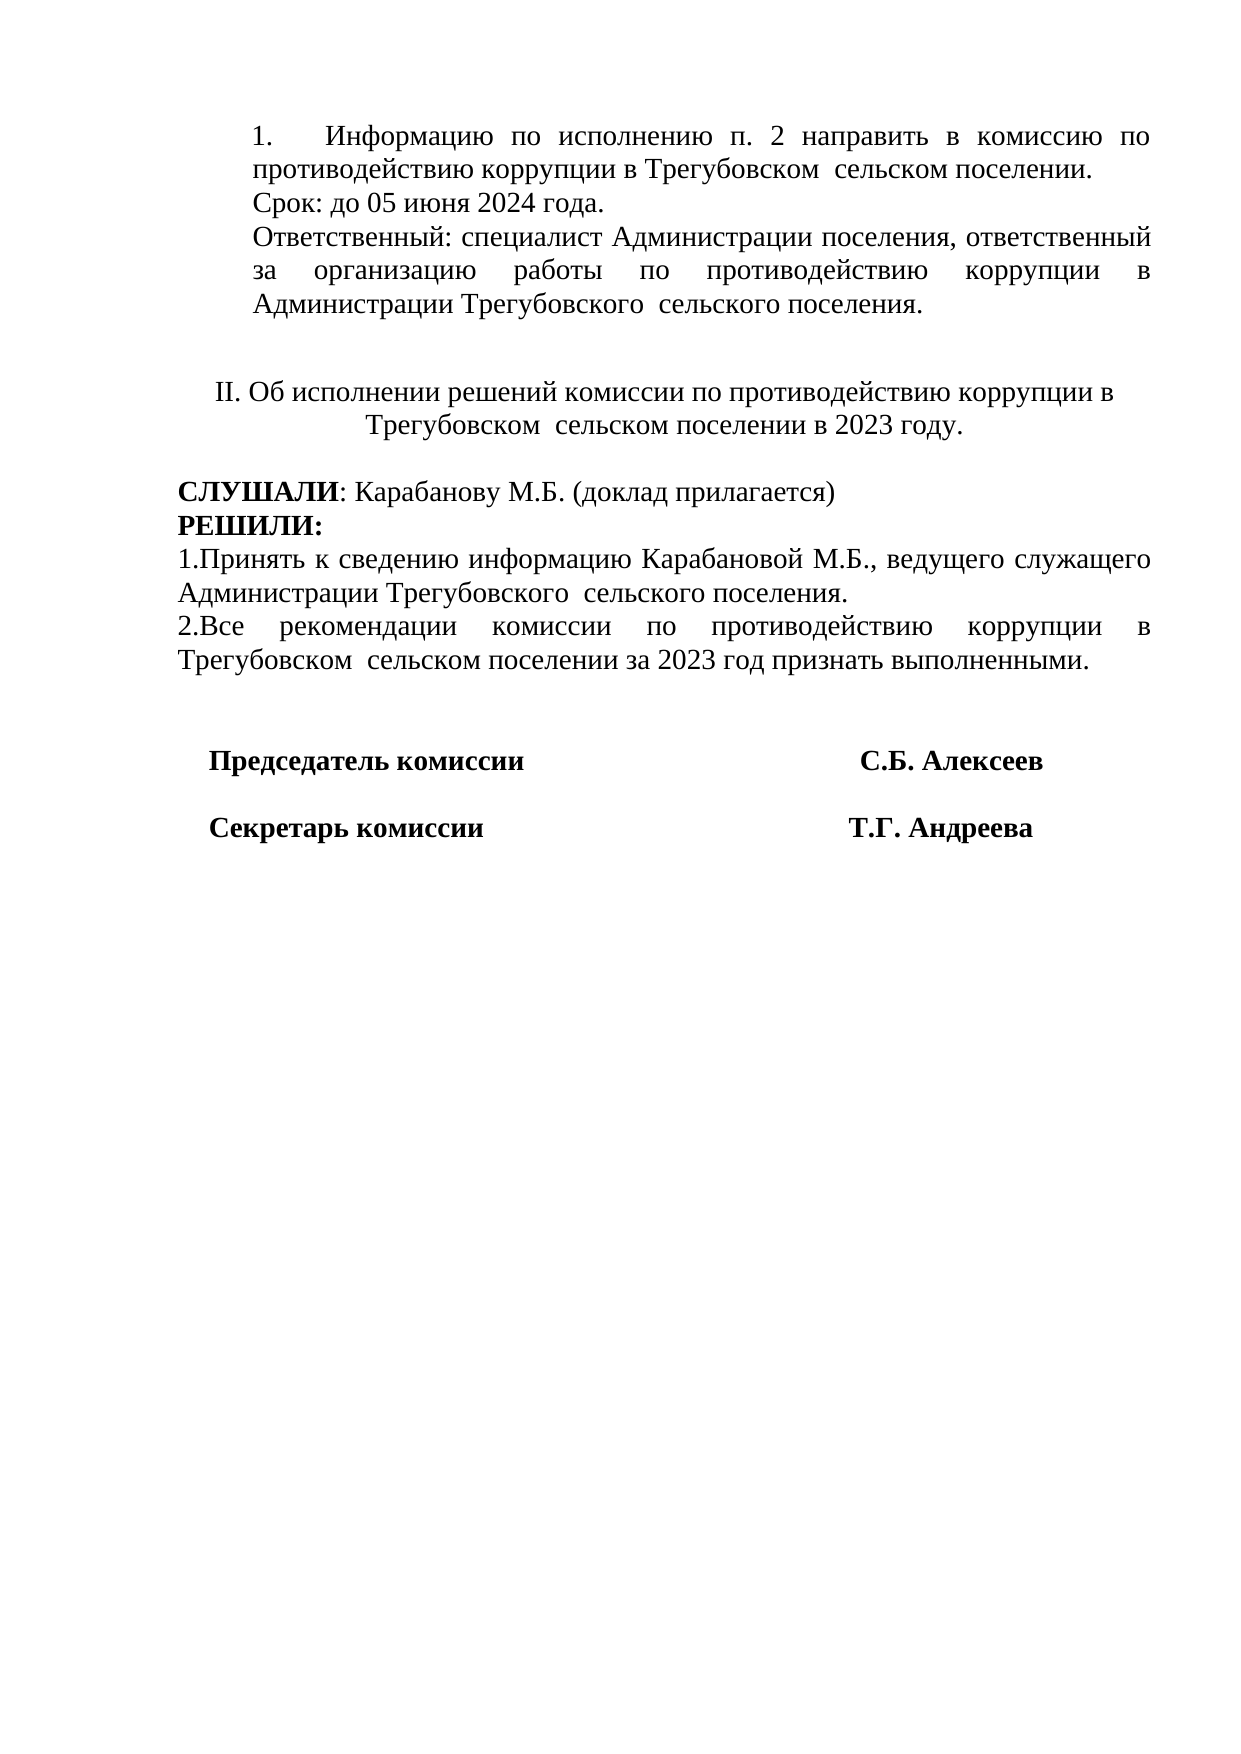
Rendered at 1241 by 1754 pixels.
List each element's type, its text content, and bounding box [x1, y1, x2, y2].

list Срок: до 05 июня 2024 года. [252, 185, 1152, 219]
text Секретарь комиссии Т.Г. Андреева [208, 810, 1152, 843]
list Информацию по исполнению п. 2 направить в комиссию по противодействию коррупции в Трегубовском сельском поселении. [251, 118, 1152, 185]
text 1.Принять к сведению информацию Карабановой М.Б., ведущего служащего Администрации Трегубовского сельского поселения. [177, 541, 1152, 608]
text Председатель комиссии С.Б. Алексеев [208, 743, 1152, 776]
list Ответственный: специалист Администрации поселения, ответственный за организацию работы по противодействию коррупции в Администрации Трегубовского сельского поселения. [252, 219, 1152, 319]
text СЛУШАЛИ: Карабанову М.Б. (доклад прилагается) [177, 474, 1152, 508]
text РЕШИЛИ: [177, 508, 1152, 541]
text 2.Все рекомендации комиссии по противодействию коррупции в Трегубовском сельском поселении за 2023 год признать выполненными. [177, 608, 1152, 676]
text II. Об исполнении решений комиссии по противодействию коррупции в Трегубовском сельском поселении в 2023 году. [177, 374, 1152, 441]
